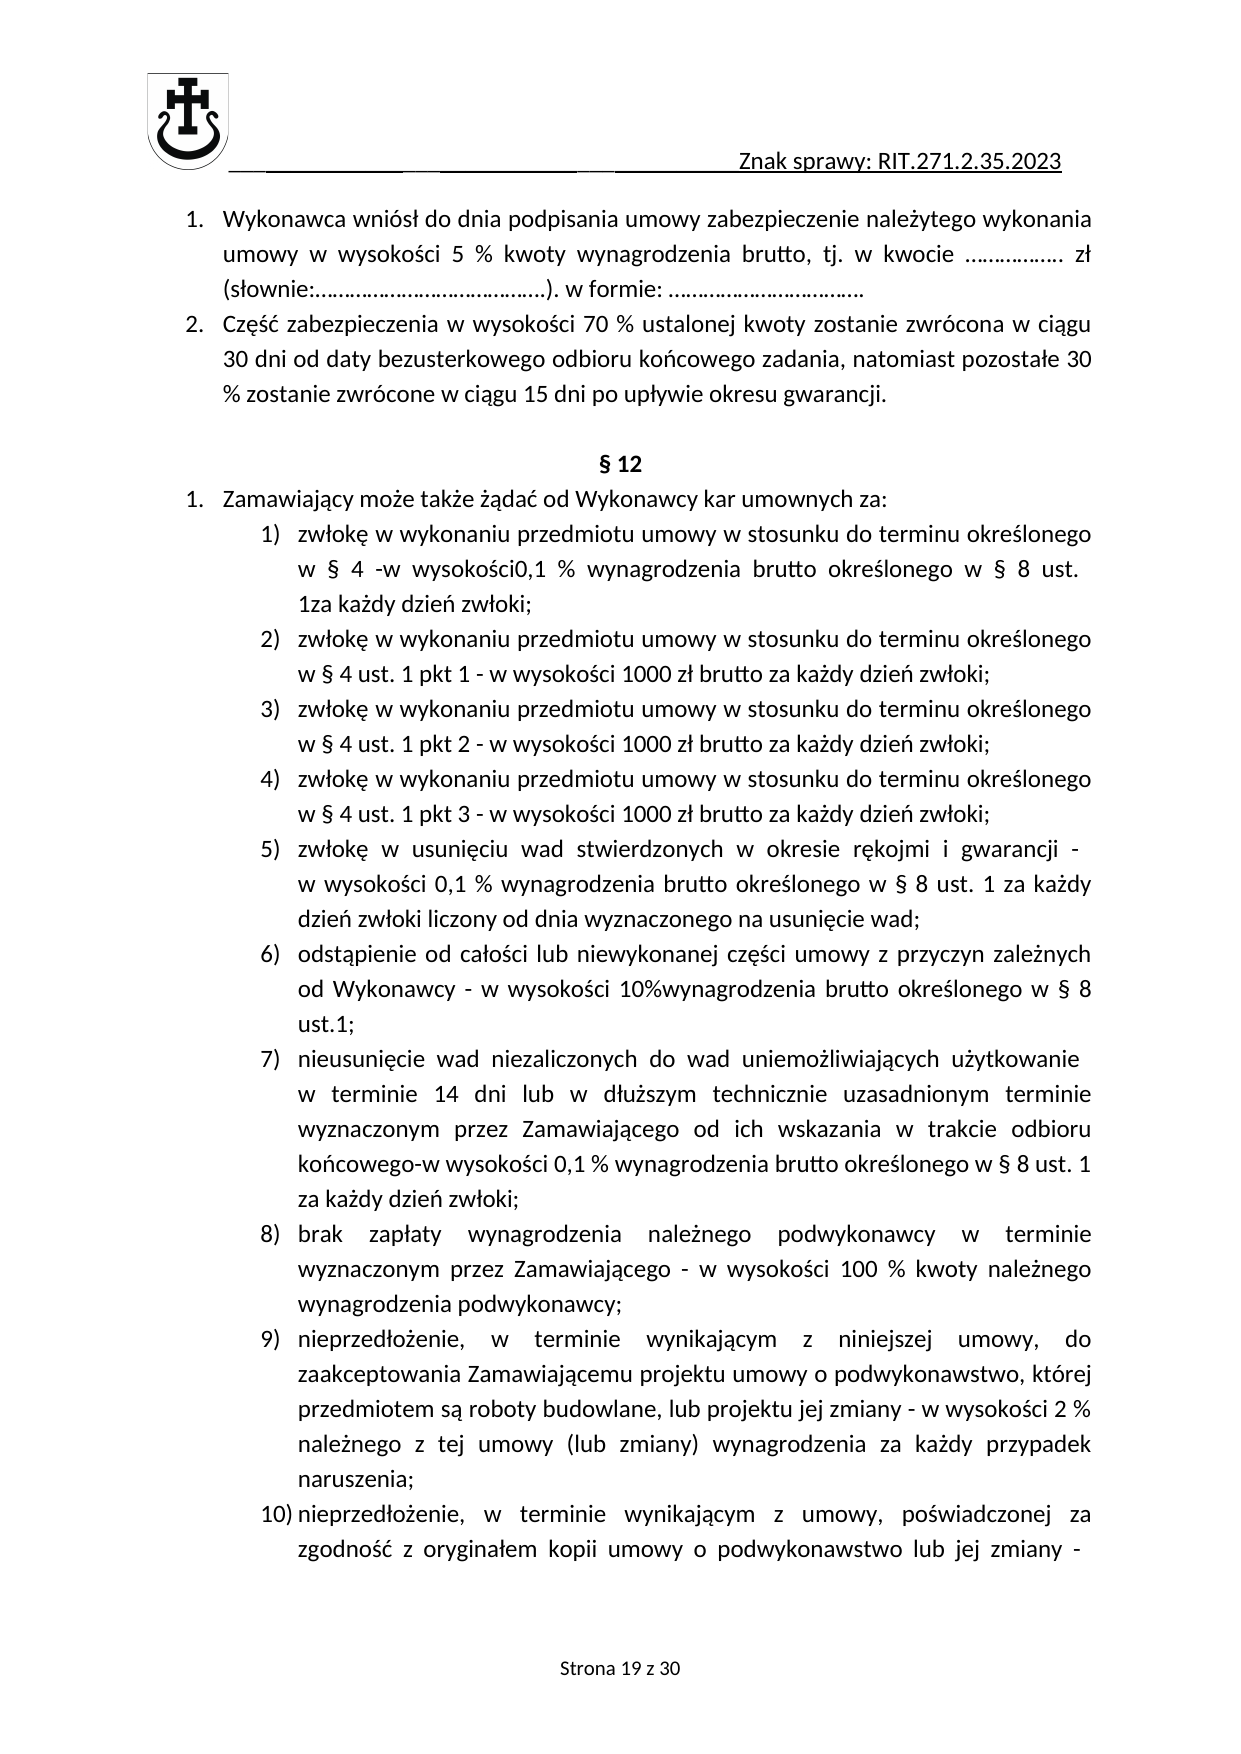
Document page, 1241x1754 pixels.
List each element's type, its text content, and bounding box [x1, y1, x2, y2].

list Część zabezpieczenia w wysokości 70 % ustalonej kwoty zostanie zwrócona w ciągu 30 dni od daty bezusterkowego odbioru końcowego zadania, natomiast pozostałe 30 % zostanie zwrócone w ciągu 15 dni po upływie okresu gwarancji. [185, 308, 1093, 409]
list zwłokę w wykonaniu przedmiotu umowy w stosunku do terminu określonego w § 4 ust. 1 pkt 3 - w wysokości 1000 zł brutto za każdy dzień zwłoki; [260, 763, 1093, 829]
list brak zapłaty wynagrodzenia należnego podwykonawcy w terminie wyznaczonym przez Zamawiającego - w wysokości 100 % kwoty należnego wynagrodzenia podwykonawcy; [260, 1218, 1093, 1319]
list Zamawiający może także żądać od Wykonawcy kar umownych za: [185, 483, 1093, 514]
list zwłokę w wykonaniu przedmiotu umowy w stosunku do terminu określonego w § 4 -w wysokości0,1 % wynagrodzenia brutto określonego w § 8 ust. 1za każdy dzień zwłoki; [260, 518, 1093, 619]
picture [147, 73, 229, 170]
list nieprzedłożenie, w terminie wynikającym z niniejszej umowy, do zaakceptowania Zamawiającemu projektu umowy o podwykonawstwo, której przedmiotem są roboty budowlane, lub projektu jej zmiany - w wysokości 2 % należnego z tej umowy (lub zmiany) wynagrodzenia za każdy przypadek naruszenia; [260, 1323, 1093, 1494]
list odstąpienie od całości lub niewykonanej części umowy z przyczyn zależnych od Wykonawcy - w wysokości 10%wynagrodzenia brutto określonego w § 8 ust.1; [260, 938, 1093, 1039]
list zwłokę w usunięciu wad stwierdzonych w okresie rękojmi i gwarancji - w wysokości 0,1 % wynagrodzenia brutto określonego w § 8 ust. 1 za każdy dzień zwłoki liczony od dnia wyznaczonego na usunięcie wad; [260, 833, 1093, 934]
list zwłokę w wykonaniu przedmiotu umowy w stosunku do terminu określonego w § 4 ust. 1 pkt 1 - w wysokości 1000 zł brutto za każdy dzień zwłoki; [260, 623, 1093, 689]
list nieusunięcie wad niezaliczonych do wad uniemożliwiających użytkowanie w terminie 14 dni lub w dłuższym technicznie uzasadnionym terminie wyznaczonym przez Zamawiającego od ich wskazania w trakcie odbioru końcowego-w wysokości 0,1 % wynagrodzenia brutto określonego w § 8 ust. 1 za każdy dzień zwłoki; [260, 1043, 1093, 1214]
list Wykonawca wniósł do dnia podpisania umowy zabezpieczenie należytego wykonania umowy w wysokości 5 % kwoty wynagrodzenia brutto, tj. w kwocie …………….. zł (słownie:………………………………….). w formie: ……………………………. [185, 203, 1093, 304]
text § 12 [148, 448, 1093, 479]
list zwłokę w wykonaniu przedmiotu umowy w stosunku do terminu określonego w § 4 ust. 1 pkt 2 - w wysokości 1000 zł brutto za każdy dzień zwłoki; [260, 693, 1093, 759]
